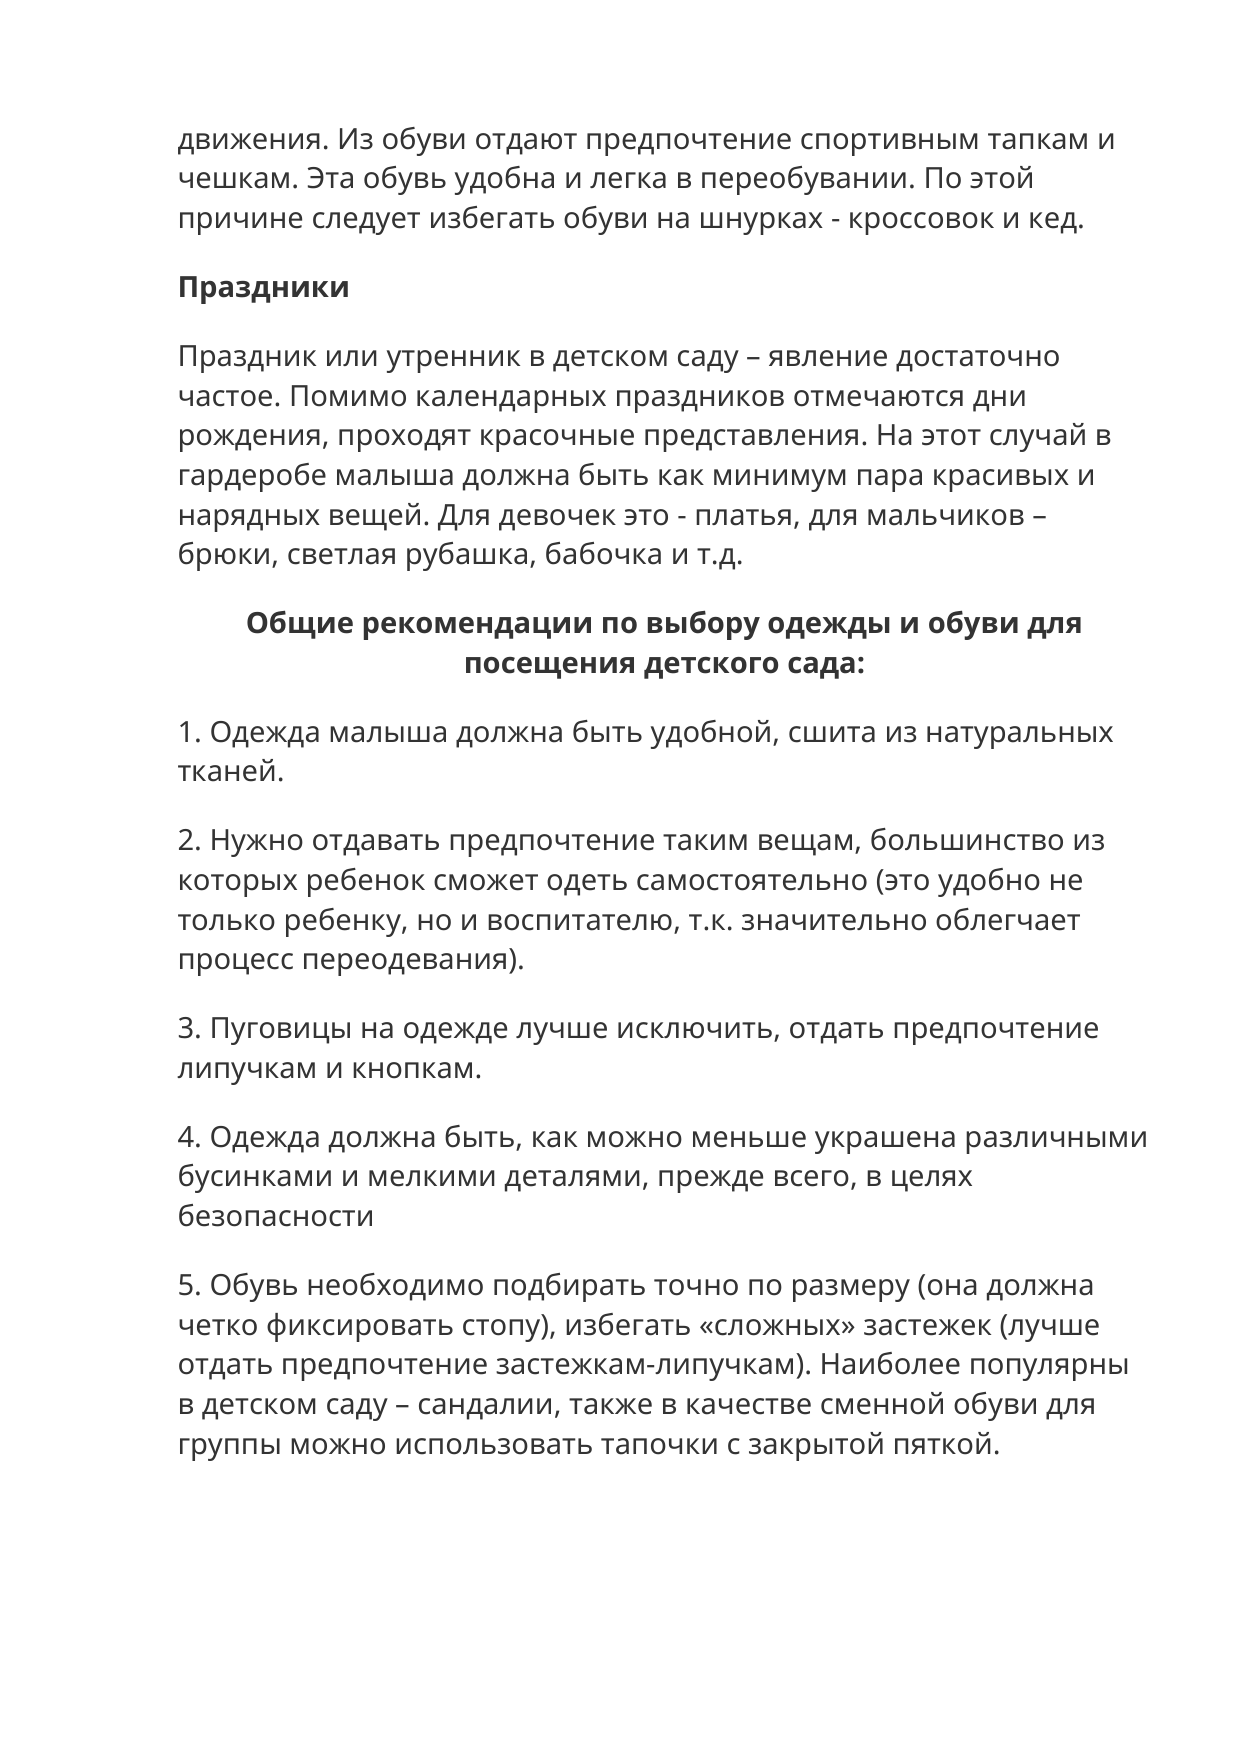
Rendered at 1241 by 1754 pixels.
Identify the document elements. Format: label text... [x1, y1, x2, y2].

text Праздники [177, 266, 1152, 306]
text 4. Одежда должна быть, как можно меньше украшена различными бусинками и мелкими деталями, прежде всего, в целях безопасности [177, 1116, 1152, 1235]
text Праздник или утренник в детском саду – явление достаточно частое. Помимо календарных праздников отмечаются дни рождения, проходят красочные представления. На этот случай в гардеробе малыша должна быть как минимум пара красивых и нарядных вещей. Для девочек это - платья, для мальчиков – брюки, светлая рубашка, бабочка и т.д. [177, 335, 1152, 573]
text 5. Обувь необходимо подбирать точно по размеру (она должна четко фиксировать стопу), избегать «сложных» застежек (лучше отдать предпочтение застежкам-липучкам). Наиболее популярны в детском саду – сандалии, также в качестве сменной обуви для группы можно использовать тапочки с закрытой пяткой. [177, 1264, 1152, 1463]
text 3. Пуговицы на одежде лучше исключить, отдать предпочтение липучкам и кнопкам. [177, 1007, 1152, 1087]
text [177, 118, 1152, 237]
text 2. Нужно отдавать предпочтение таким вещам, большинство из которых ребенок сможет одеть самостоятельно (это удобно не только ребенку, но и воспитателю, т.к. значительно облегчает процесс переодевания). [177, 819, 1152, 978]
text Общие рекомендации по выбору одежды и обуви для посещения детского сада: [177, 602, 1152, 682]
text 1. Одежда малыша должна быть удобной, сшита из натуральных тканей. [177, 711, 1152, 790]
